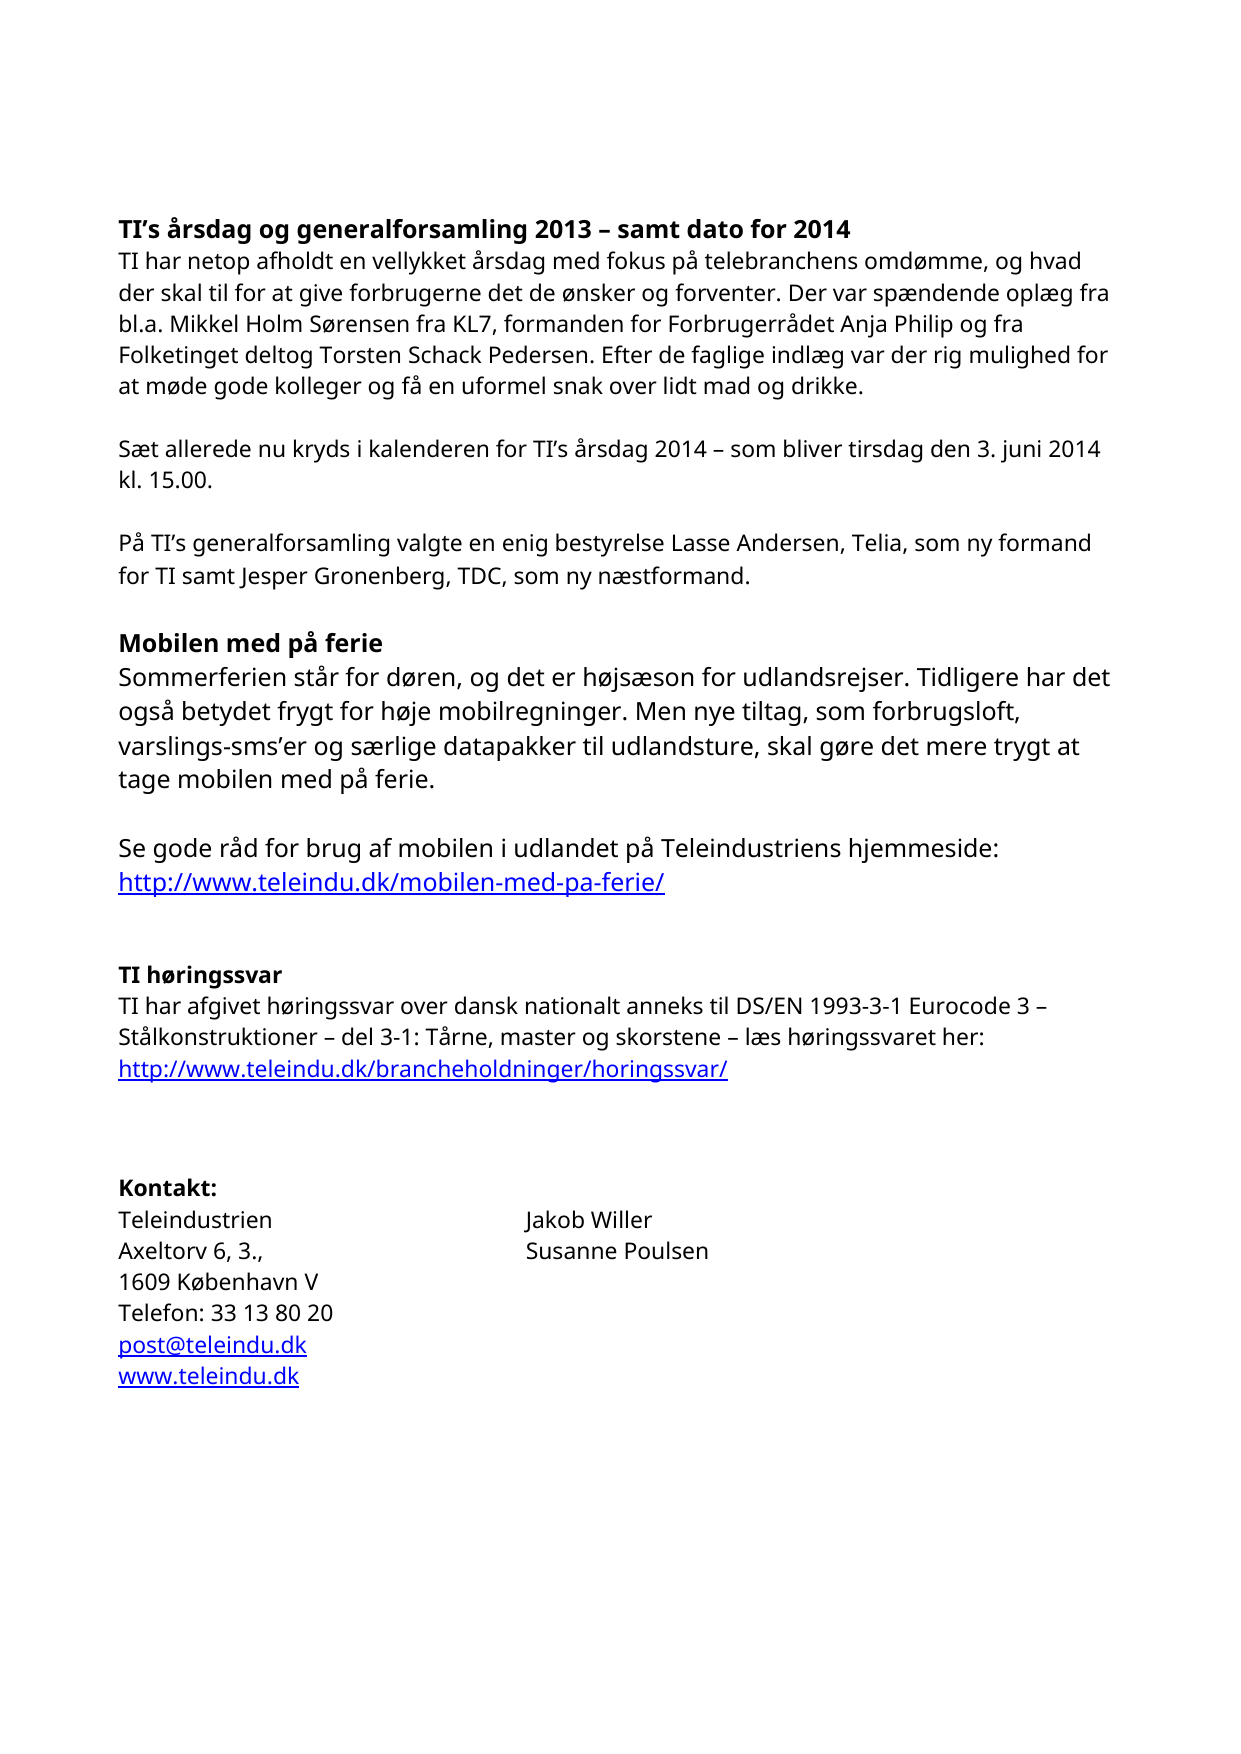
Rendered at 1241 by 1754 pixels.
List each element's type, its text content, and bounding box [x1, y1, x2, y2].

text Kontakt: Teleindustrien Jakob Willer Axeltorv 6, 3., Susanne Poulsen 1609 København V Telefon: 33 13 80 20 post@teleindu.dk www.teleindu.dk [118, 1172, 1122, 1391]
text TI’s årsdag og generalforsamling 2013 – samt dato for 2014 TI har netop afholdt en vellykket årsdag med fokus på telebranchens omdømme, og hvad der skal til for at give forbrugerne det de ønsker og forventer. Der var spændende oplæg fra bl.a. Mikkel Holm Sørensen fra KL7, formanden for Forbrugerrådet Anja Philip og fra Folketinget deltog Torsten Schack Pedersen. Efter de faglige indlæg var der rig mulighed for at møde gode kolleger og få en uformel snak over lidt mad og drikke. Sæt allerede nu kryds i kalenderen for TI’s årsdag 2014 – som bliver tirsdag den 3. juni 2014 kl. 15.00. På TI’s generalforsamling valgte en enig bestyrelse Lasse Andersen, Telia, som ny formand for TI samt Jesper Gronenberg, TDC, som ny næstformand. Mobilen med på ferie Sommerferien står for døren, og det er højsæson for udlandsrejser. Tidligere har det også betydet frygt for høje mobilregninger. Men nye tiltag, som forbrugsloft, varslings-sms’er og særlige datapakker til udlandsture, skal gøre det mere trygt at tage mobilen med på ferie. Se gode råd for brug af mobilen i udlandet på Teleindustriens hjemmeside: http://www.teleindu.dk/mobilen-med-pa-ferie/ [118, 177, 1122, 898]
text TI høringssvar TI har afgivet høringssvar over dansk nationalt anneks til DS/EN 1993-3-1 Eurocode 3 – Stålkonstruktioner – del 3-1: Tårne, master og skorstene – læs høringssvaret her: http://www.teleindu.dk/brancheholdninger/horingssvar/ [118, 928, 1122, 1143]
